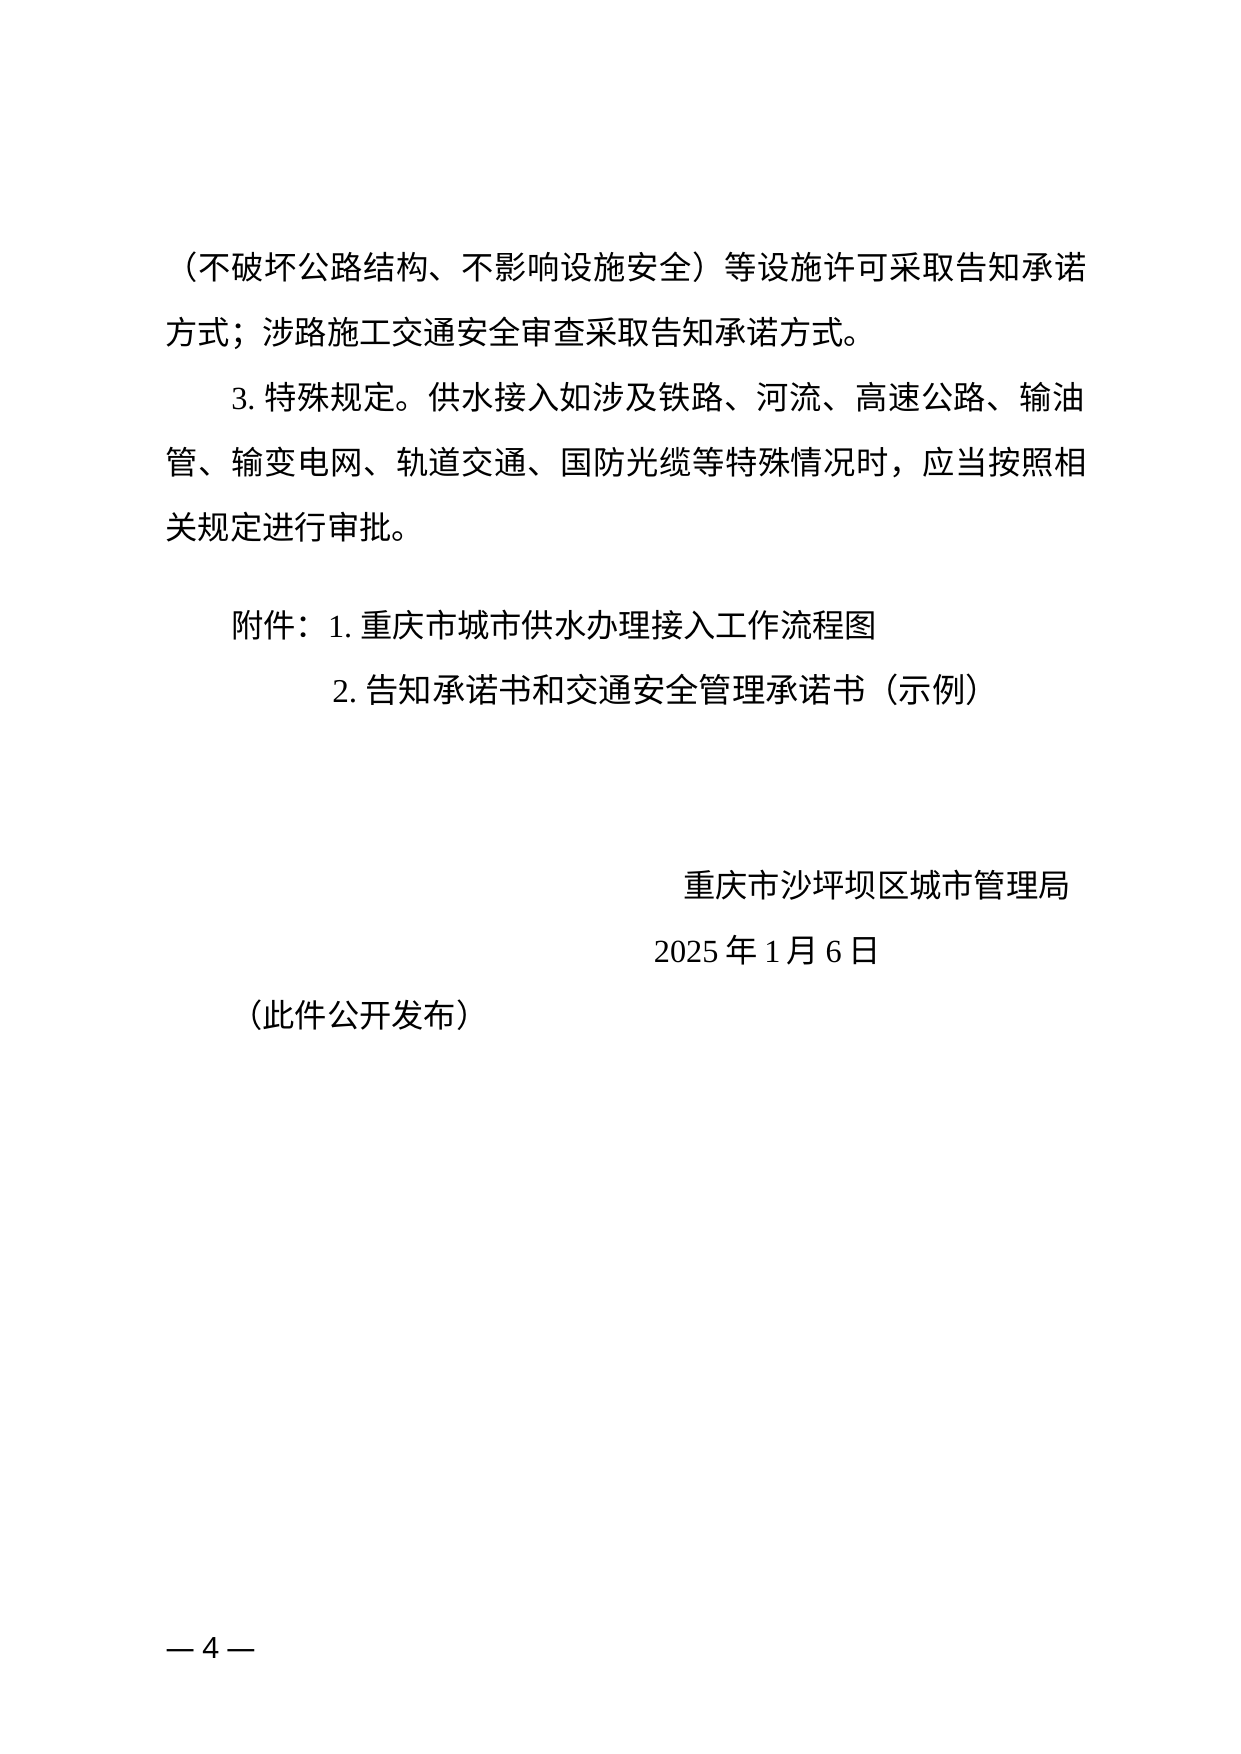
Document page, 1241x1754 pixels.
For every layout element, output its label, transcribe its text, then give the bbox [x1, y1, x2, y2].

text （此件公开发布） [165, 980, 1087, 1045]
text 重庆市沙坪坝区城市管理局 [165, 850, 1087, 915]
text 2025年1月6日 [165, 915, 1087, 980]
text 3. 特殊规定。供水接入如涉及铁路、河流、高速公路、输油管、输变电网、轨道交通、国防光缆等特殊情况时，应当按照相关规定进行审批。 [165, 363, 1087, 558]
list 告知承诺书和交通安全管理承诺书（示例） [165, 655, 1087, 720]
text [165, 233, 1087, 363]
text 附件：1. 重庆市城市供水办理接入工作流程图 [165, 590, 1087, 655]
